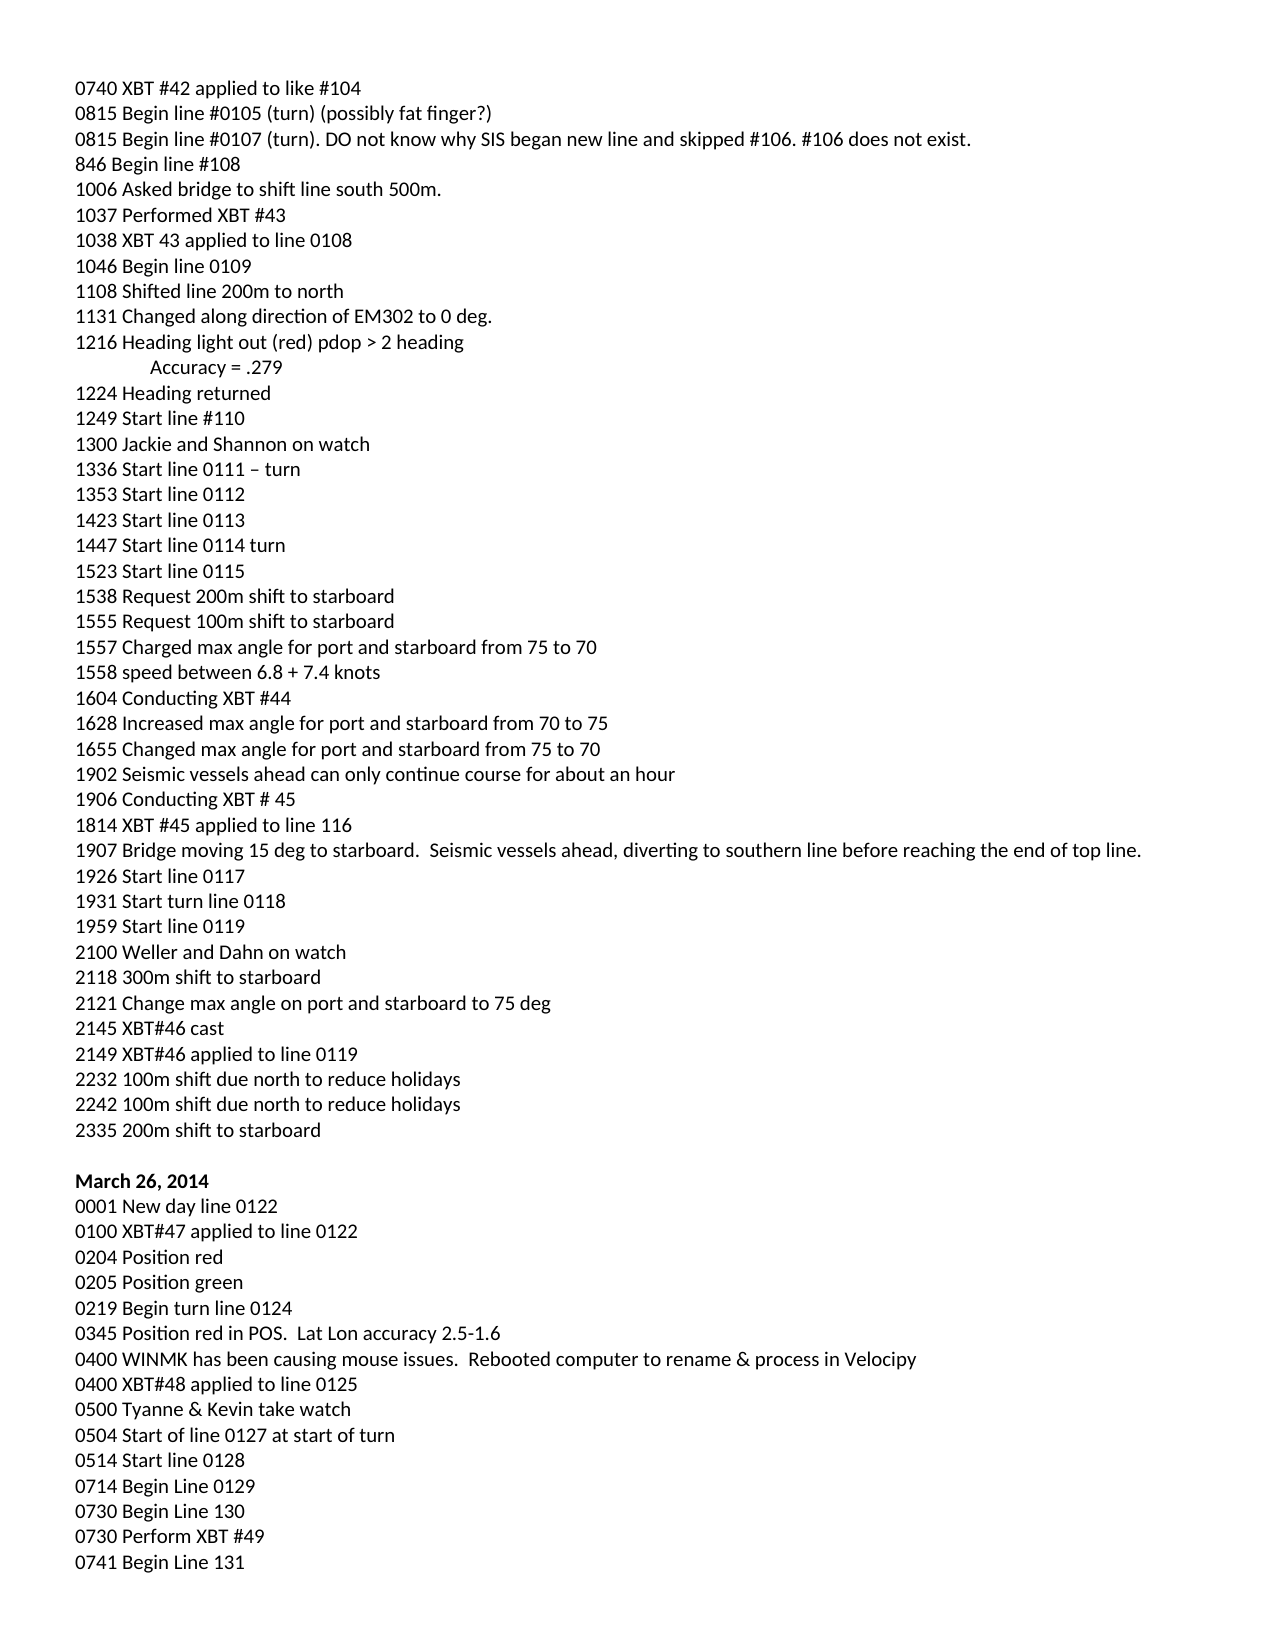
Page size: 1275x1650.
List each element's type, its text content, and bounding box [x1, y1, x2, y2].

text 0204 Position red [75, 1244, 1200, 1269]
text 1555 Request 100m shift to starboard [75, 609, 1200, 634]
text 2335 200m shift to starboard [75, 1117, 1200, 1142]
text 1604 Conducting XBT #44 [75, 685, 1200, 710]
text 1902 Seismic vessels ahead can only continue course for about an hour [75, 761, 1200, 787]
text 1814 XBT #45 applied to line 116 [75, 812, 1200, 837]
text 1108 Shifted line 200m to north [75, 278, 1200, 304]
text 1557 Charged max angle for port and starboard from 75 to 70 [75, 634, 1200, 659]
text 0205 Position green [75, 1269, 1200, 1295]
text 1907 Bridge moving 15 deg to starboard. Seismic vessels ahead, diverting to southern line before reaching the end of top line. [75, 837, 1200, 863]
text 0400 WINMK has been causing mouse issues. Rebooted computer to rename & process in Velocipy [75, 1346, 1200, 1371]
text 1558 speed between 6.8 + 7.4 knots [75, 659, 1200, 685]
text 1336 Start line 0111 – turn [75, 456, 1200, 482]
text 1423 Start line 0113 [75, 507, 1200, 532]
text 1224 Heading returned [75, 380, 1200, 405]
text 1037 Performed XBT #43 [75, 202, 1200, 227]
text 1006 Asked bridge to shift line south 500m. [75, 177, 1200, 202]
text 1249 Start line #110 [75, 405, 1200, 431]
text 0345 Position red in POS. Lat Lon accuracy 2.5-1.6 [75, 1320, 1200, 1346]
text 0730 Begin Line 130 [75, 1498, 1200, 1524]
text 1628 Increased max angle for port and starboard from 70 to 75 [75, 710, 1200, 736]
text 1931 Start turn line 0118 [75, 888, 1200, 914]
text 1926 Start line 0117 [75, 863, 1200, 888]
text 2121 Change max angle on port and starboard to 75 deg [75, 990, 1200, 1015]
text 846 Begin line #108 [75, 151, 1200, 177]
text 0001 New day line 0122 [75, 1193, 1200, 1219]
text 1353 Start line 0112 [75, 482, 1200, 507]
text 2242 100m shift due north to reduce holidays [75, 1092, 1200, 1117]
text 2232 100m shift due north to reduce holidays [75, 1066, 1200, 1092]
text March 26, 2014 [75, 1168, 1200, 1193]
text 0740 XBT #42 applied to like #104 [75, 75, 1200, 100]
text 2149 XBT#46 applied to line 0119 [75, 1041, 1200, 1066]
text 2100 Weller and Dahn on watch [75, 939, 1200, 964]
text 0741 Begin Line 131 [75, 1549, 1200, 1574]
text 0714 Begin Line 0129 [75, 1473, 1200, 1498]
text 1131 Changed along direction of EM302 to 0 deg. [75, 304, 1200, 329]
text 0219 Begin turn line 0124 [75, 1295, 1200, 1320]
text 0500 Tyanne & Kevin take watch [75, 1397, 1200, 1422]
text 1038 XBT 43 applied to line 0108 [75, 227, 1200, 253]
text 0514 Start line 0128 [75, 1447, 1200, 1473]
text 1655 Changed max angle for port and starboard from 75 to 70 [75, 736, 1200, 761]
text 1216 Heading light out (red) pdop > 2 heading [75, 329, 1200, 354]
text 1447 Start line 0114 turn [75, 532, 1200, 558]
text 0400 XBT#48 applied to line 0125 [75, 1371, 1200, 1397]
text 1300 Jackie and Shannon on watch [75, 431, 1200, 456]
text 1906 Conducting XBT # 45 [75, 787, 1200, 812]
text Accuracy = .279 [75, 354, 1200, 380]
text 1523 Start line 0115 [75, 558, 1200, 583]
text 0504 Start of line 0127 at start of turn [75, 1422, 1200, 1447]
text 0815 Begin line #0105 (turn) (possibly fat finger?) [75, 100, 1200, 126]
text 0815 Begin line #0107 (turn). DO not know why SIS began new line and skipped #106. #106 does not exist. [75, 126, 1200, 151]
text 2145 XBT#46 cast [75, 1015, 1200, 1041]
text 1538 Request 200m shift to starboard [75, 583, 1200, 609]
text 0730 Perform XBT #49 [75, 1524, 1200, 1549]
text 2118 300m shift to starboard [75, 964, 1200, 990]
text 1959 Start line 0119 [75, 914, 1200, 939]
text 0100 XBT#47 applied to line 0122 [75, 1219, 1200, 1244]
text 1046 Begin line 0109 [75, 253, 1200, 278]
